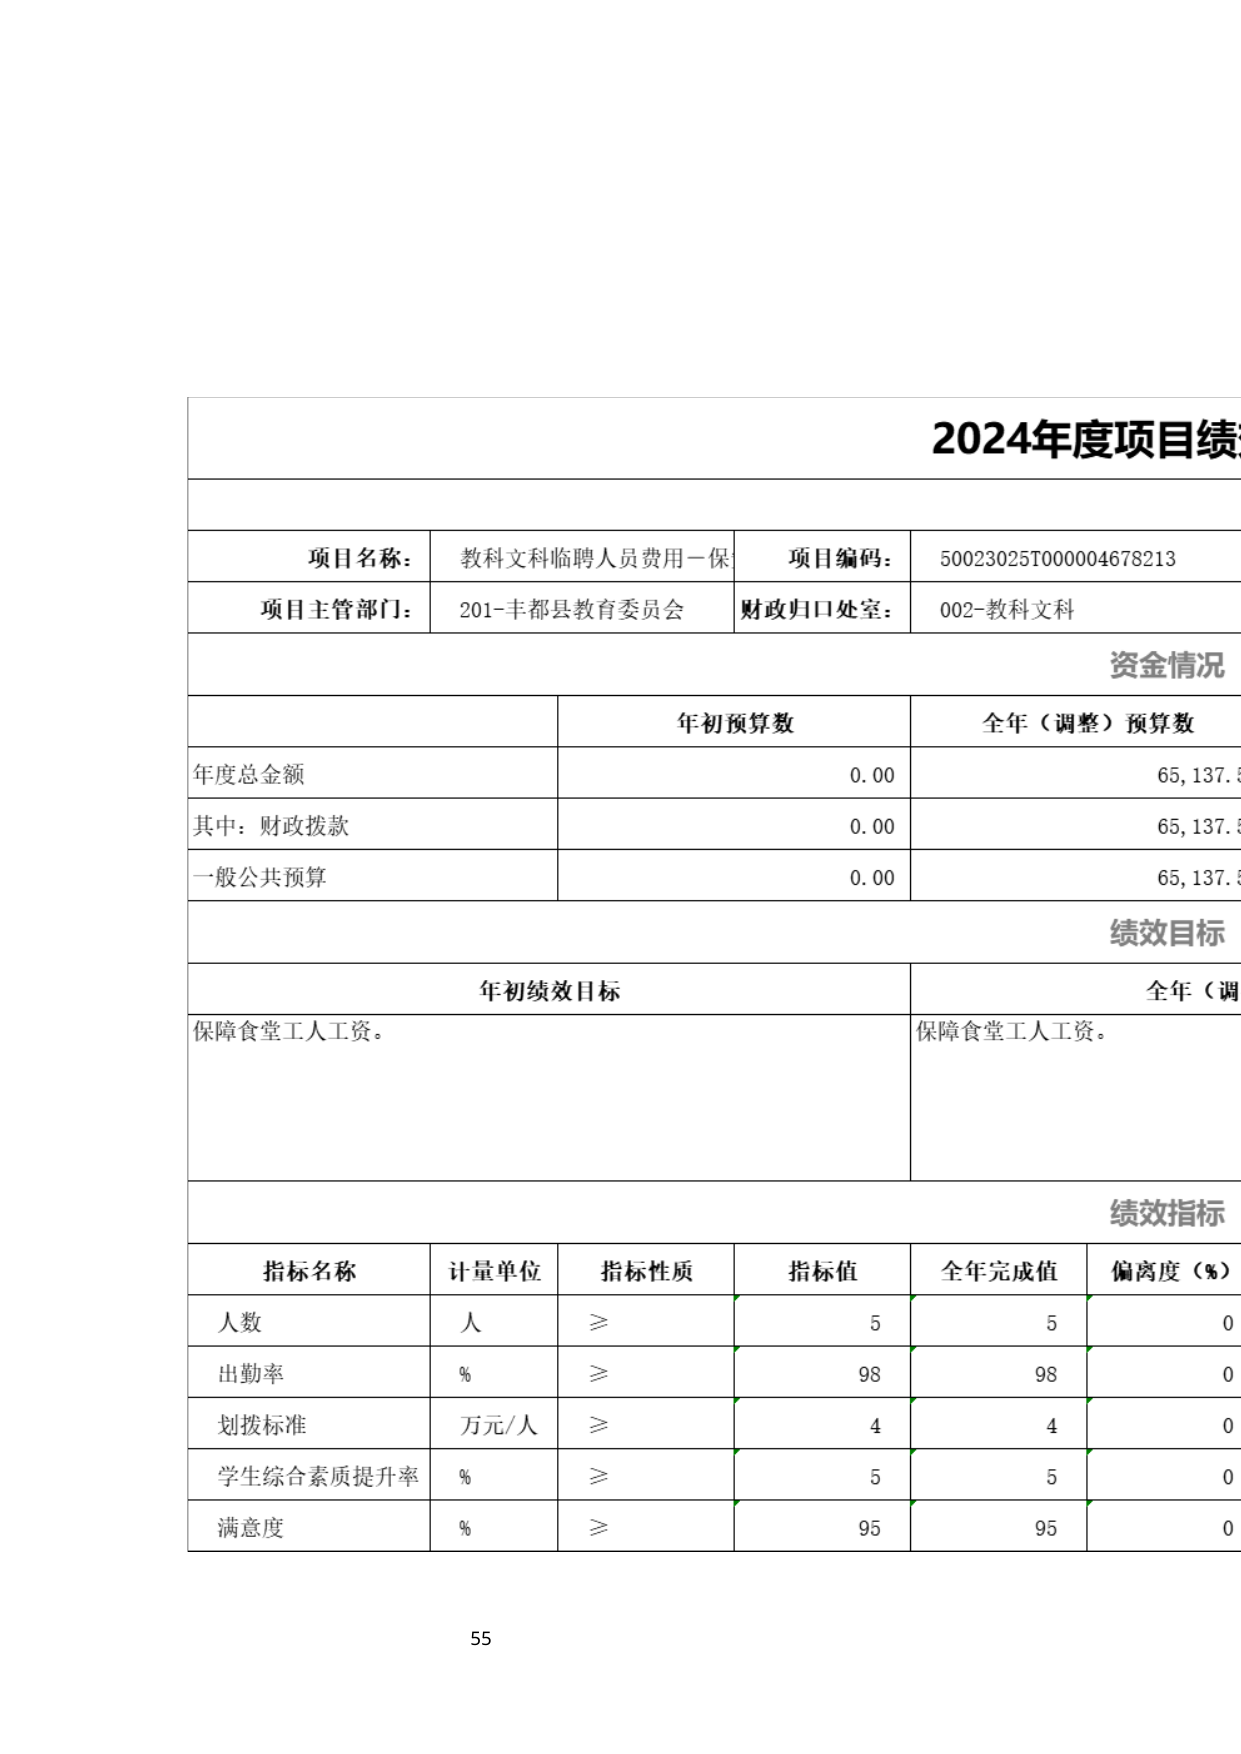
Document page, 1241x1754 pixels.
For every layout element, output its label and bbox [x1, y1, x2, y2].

picture [187, 397, 1241, 1552]
